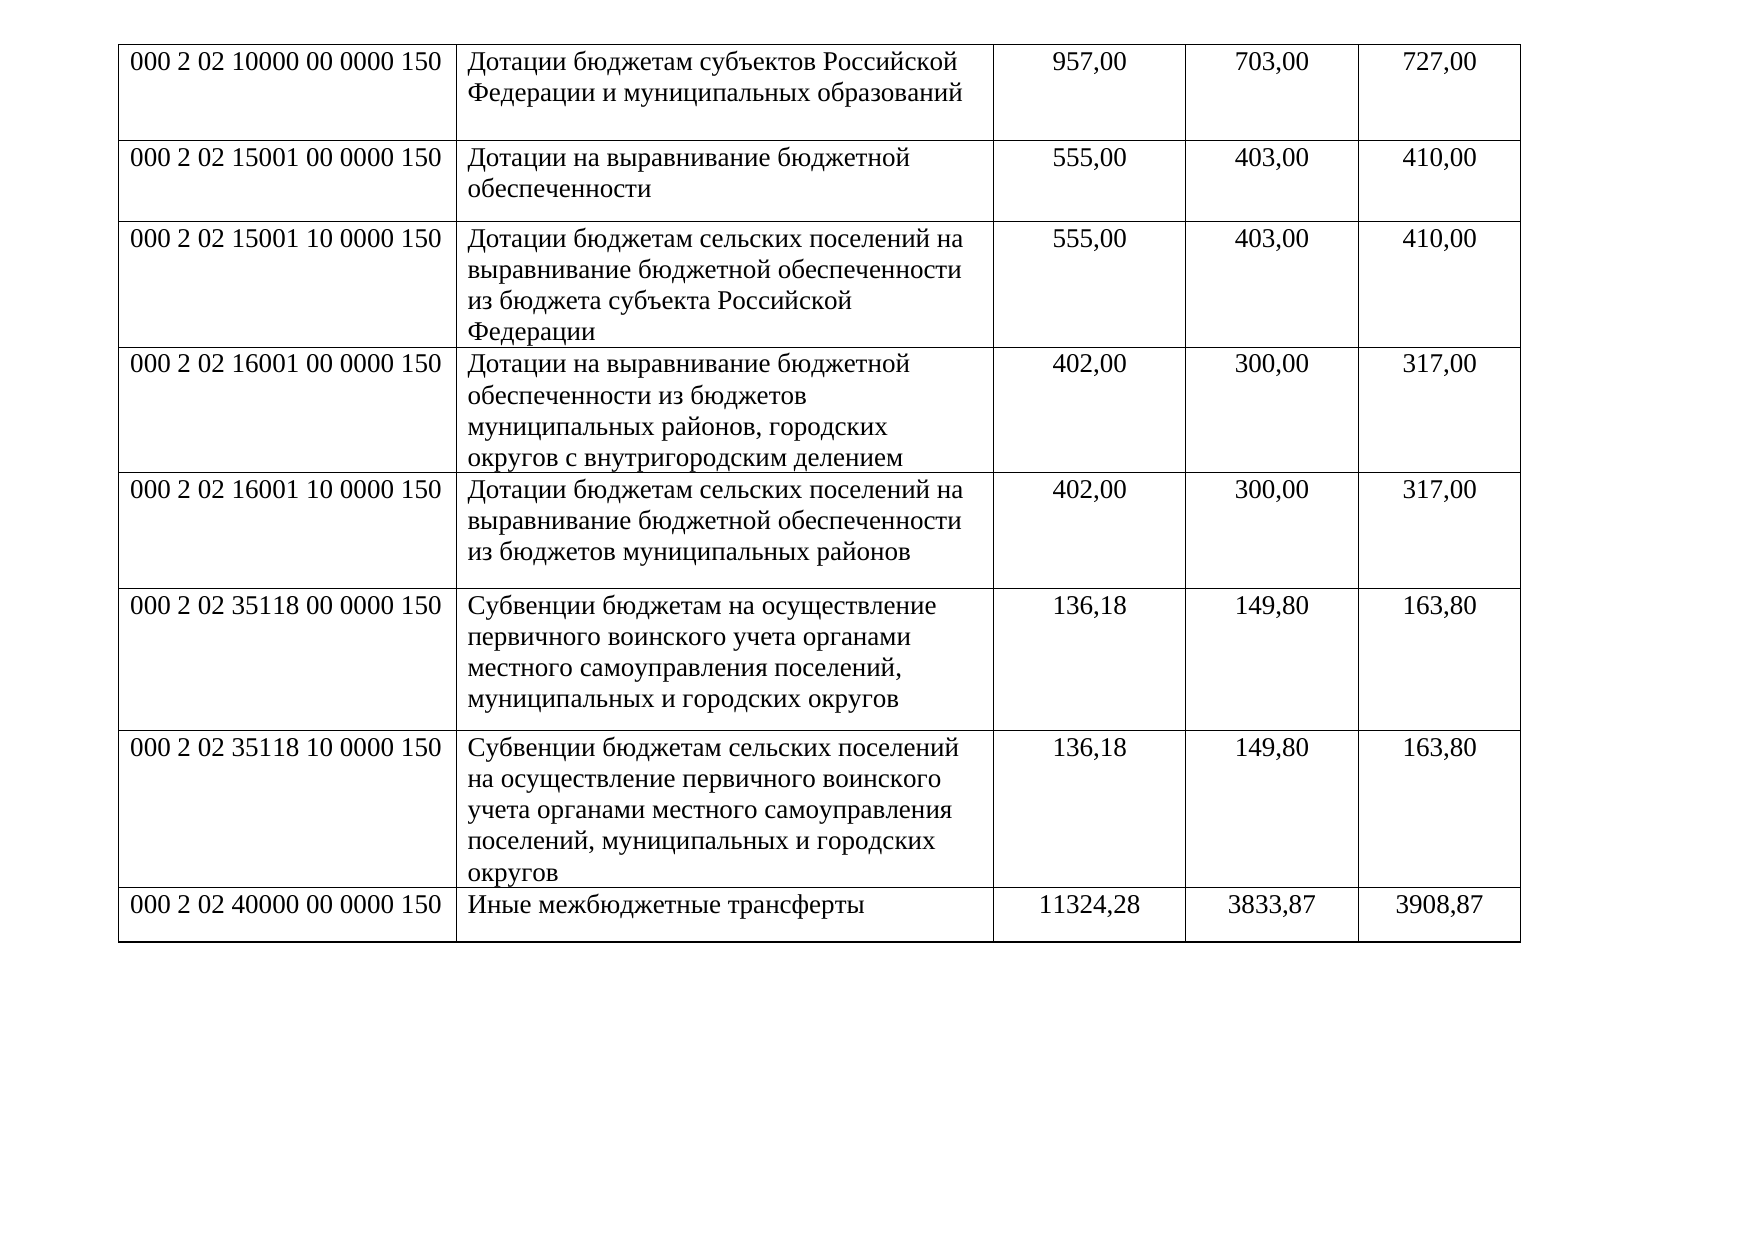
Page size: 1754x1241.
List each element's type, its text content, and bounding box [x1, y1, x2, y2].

table_cell 300,00 [1186, 473, 1358, 588]
table_cell 136,18 [994, 589, 1185, 730]
table_cell 727,00 [1359, 45, 1520, 140]
table_cell Субвенции бюджетам сельских поселений на осуществление первичного воинского учета органами местного самоуправления поселений, муниципальных и городских округов [457, 731, 993, 887]
table_cell Дотации бюджетам сельских поселений на выравнивание бюджетной обеспеченности из бюджетов муниципальных районов [457, 473, 993, 588]
table_cell 317,00 [1359, 473, 1520, 588]
table_cell 163,80 [1359, 731, 1520, 887]
table_cell 149,80 [1186, 589, 1358, 730]
table_cell 555,00 [994, 222, 1185, 347]
table_cell Дотации бюджетам сельских поселений на выравнивание бюджетной обеспеченности из бюджета субъекта Российской Федерации [457, 222, 993, 347]
table_cell Дотации на выравнивание бюджетной обеспеченности [457, 141, 993, 221]
table_cell 317,00 [1359, 348, 1520, 472]
table_cell 3833,87 [1186, 888, 1358, 941]
table_cell 11324,28 [994, 888, 1185, 941]
table_cell 000 2 02 40000 00 0000 150 [119, 888, 456, 941]
table_cell Дотации на выравнивание бюджетной обеспеченности из бюджетов муниципальных районов, городских округов с внутригородским делением [457, 348, 993, 472]
table_cell 136,18 [994, 731, 1185, 887]
table_cell 3908,87 [1359, 888, 1520, 941]
table_cell 403,00 [1186, 141, 1358, 221]
table_cell 000 2 02 15001 10 0000 150 [119, 222, 456, 347]
table_cell 703,00 [1186, 45, 1358, 140]
table_cell 000 2 02 35118 10 0000 150 [119, 731, 456, 887]
table_cell 402,00 [994, 473, 1185, 588]
table_cell 403,00 [1186, 222, 1358, 347]
table_cell 000 2 02 35118 00 0000 150 [119, 589, 456, 730]
table_cell 000 2 02 16001 00 0000 150 [119, 348, 456, 472]
table_cell Дотации бюджетам субъектов Российской Федерации и муниципальных образований [457, 45, 993, 140]
table_cell Субвенции бюджетам на осуществление первичного воинского учета органами местного самоуправления поселений, муниципальных и городских округов [457, 589, 993, 730]
table_cell Иные межбюджетные трансферты [457, 888, 993, 941]
table_cell 555,00 [994, 141, 1185, 221]
table_cell 000 2 02 16001 10 0000 150 [119, 473, 456, 588]
table_cell 300,00 [1186, 348, 1358, 472]
table_cell 163,80 [1359, 589, 1520, 730]
table_cell 402,00 [994, 348, 1185, 472]
table_cell 000 2 02 10000 00 0000 150 [119, 45, 456, 140]
table_cell 957,00 [994, 45, 1185, 140]
table_cell 149,80 [1186, 731, 1358, 887]
table_cell 000 2 02 15001 00 0000 150 [119, 141, 456, 221]
table_cell 410,00 [1359, 141, 1520, 221]
table_cell 410,00 [1359, 222, 1520, 347]
